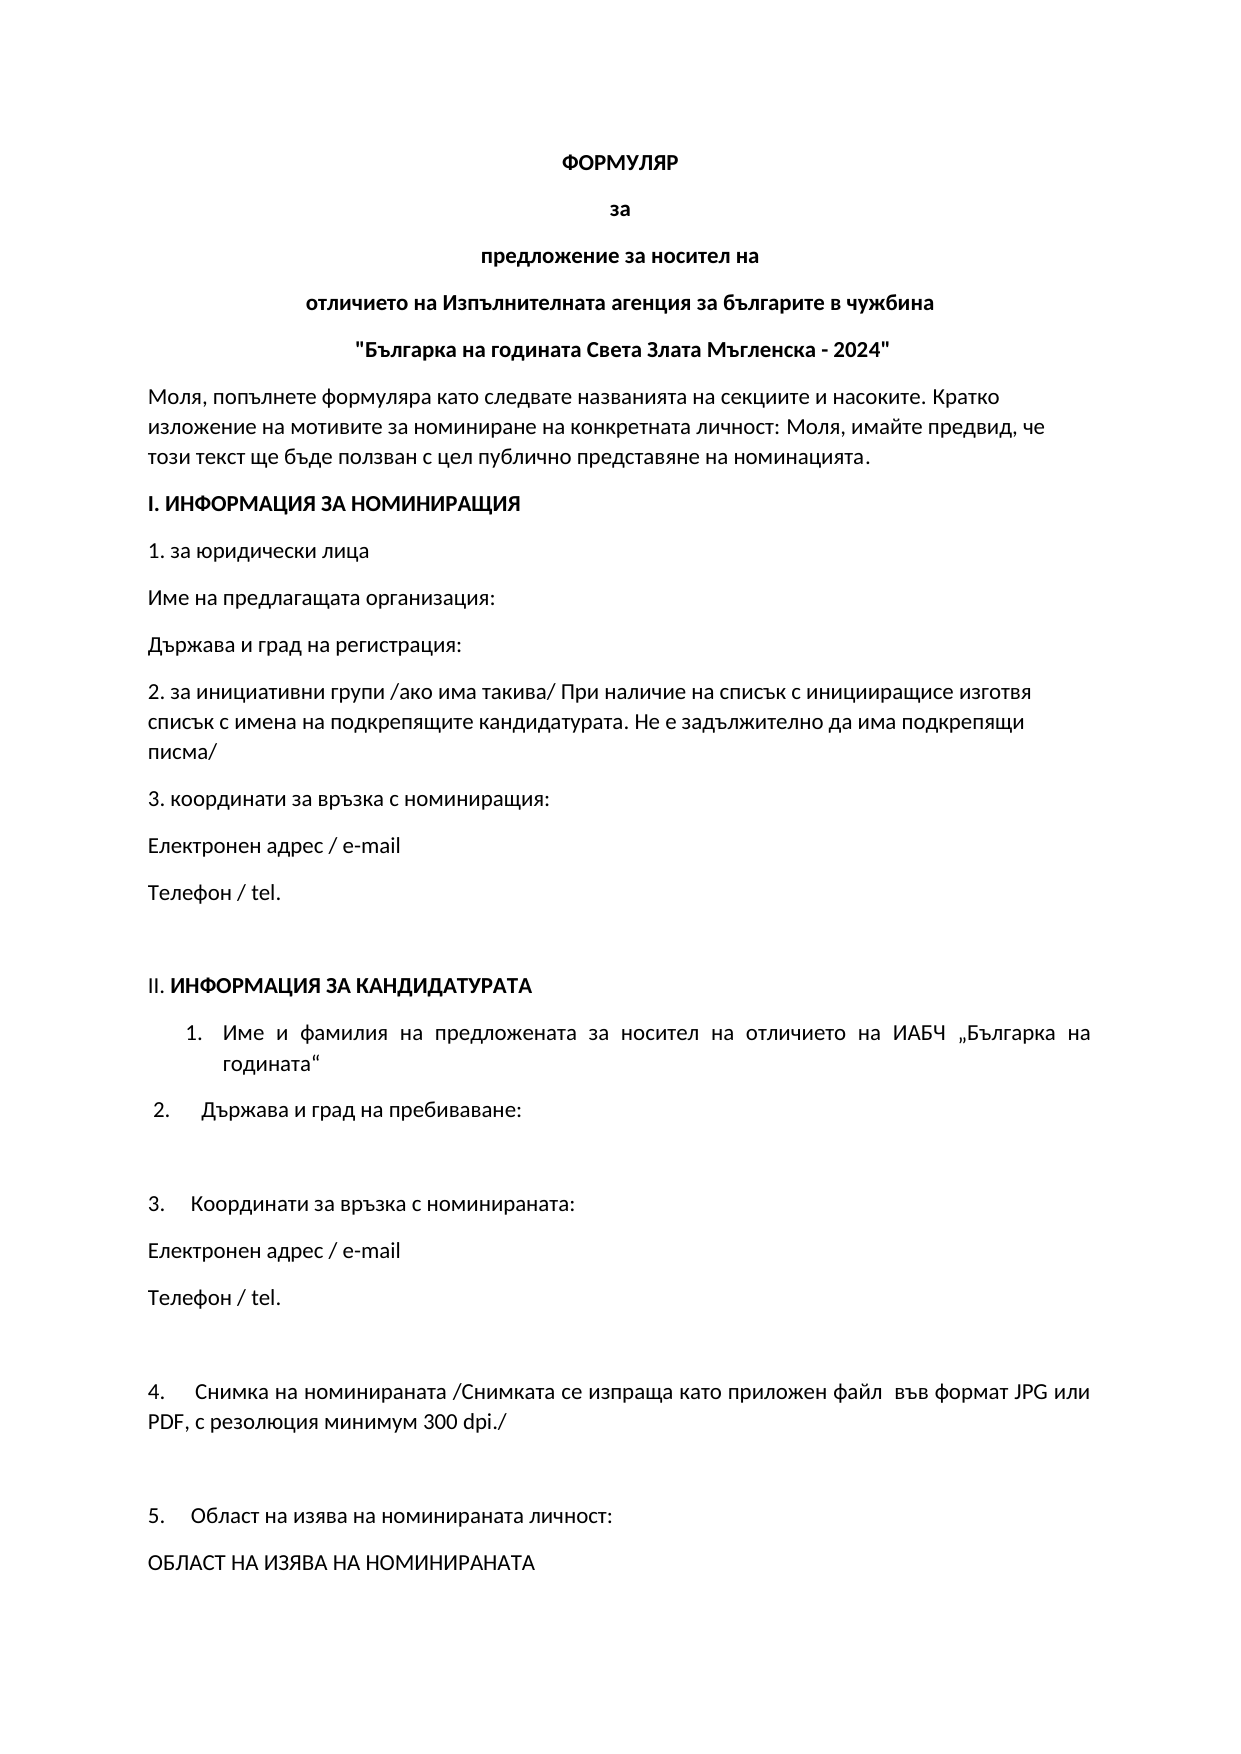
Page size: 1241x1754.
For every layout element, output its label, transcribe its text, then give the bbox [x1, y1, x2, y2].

text 2. Държава и град на пребиваване: [148, 1096, 1093, 1123]
text ФОРМУЛЯР [148, 148, 1093, 176]
text Име на предлагащата организация: [148, 583, 1093, 611]
text Телефон / tel. [148, 1283, 1093, 1311]
text Електронен адрес / e-mail [148, 831, 1093, 859]
text 1. за юридически лица [148, 536, 1093, 564]
text I. ИНФОРМАЦИЯ ЗА НОМИНИРАЩИЯ [148, 489, 1093, 517]
text Моля, попълнете формуляра като следвате названията на секциите и насоките. Кратко изложение на мотивите за номиниране на конкретната личност: Моля, имайте предвид, че този текст ще бъде ползван с цел публично представяне на номинацията. [148, 382, 1093, 470]
text ОБЛАСТ НА ИЗЯВА НА НОМИНИРАНАТА [148, 1548, 1093, 1576]
text Телефон / tel. [148, 878, 1093, 906]
text за [148, 194, 1093, 222]
list Име и фамилия на предложената за носител на отличието на ИАБЧ „Българка на годината“ [185, 1018, 1093, 1077]
text отличието на Изпълнителната агенция за българите в чужбина [148, 288, 1093, 316]
text 5. Област на изява на номинираната личност: [148, 1501, 1093, 1529]
text Електронен адрес / e-mail [148, 1236, 1093, 1264]
text 2. за инициативни групи /ако има такива/ При наличие на списък с иницииращисе изготвя списък с имена на подкрепящите кандидатурата. Не е задължително да има подкрепящи писма/ [148, 677, 1093, 765]
text 3. Координати за връзка с номинираната: [148, 1189, 1093, 1217]
text II. ИНФОРМАЦИЯ ЗА КАНДИДАТУРАТА [148, 972, 1093, 999]
text предложение за носител на [148, 241, 1093, 269]
text "Българка на годината Света Злата Мъгленска - 2024" [148, 335, 1093, 363]
text 3. координати за връзка с номиниращия: [148, 784, 1093, 812]
text Държава и град на регистрация: [148, 630, 1093, 658]
text 4. Снимка на номинираната /Снимката се изпраща като приложен файл във формат JPG или PDF, с резолюция минимум 300 dpi./ [148, 1377, 1093, 1435]
